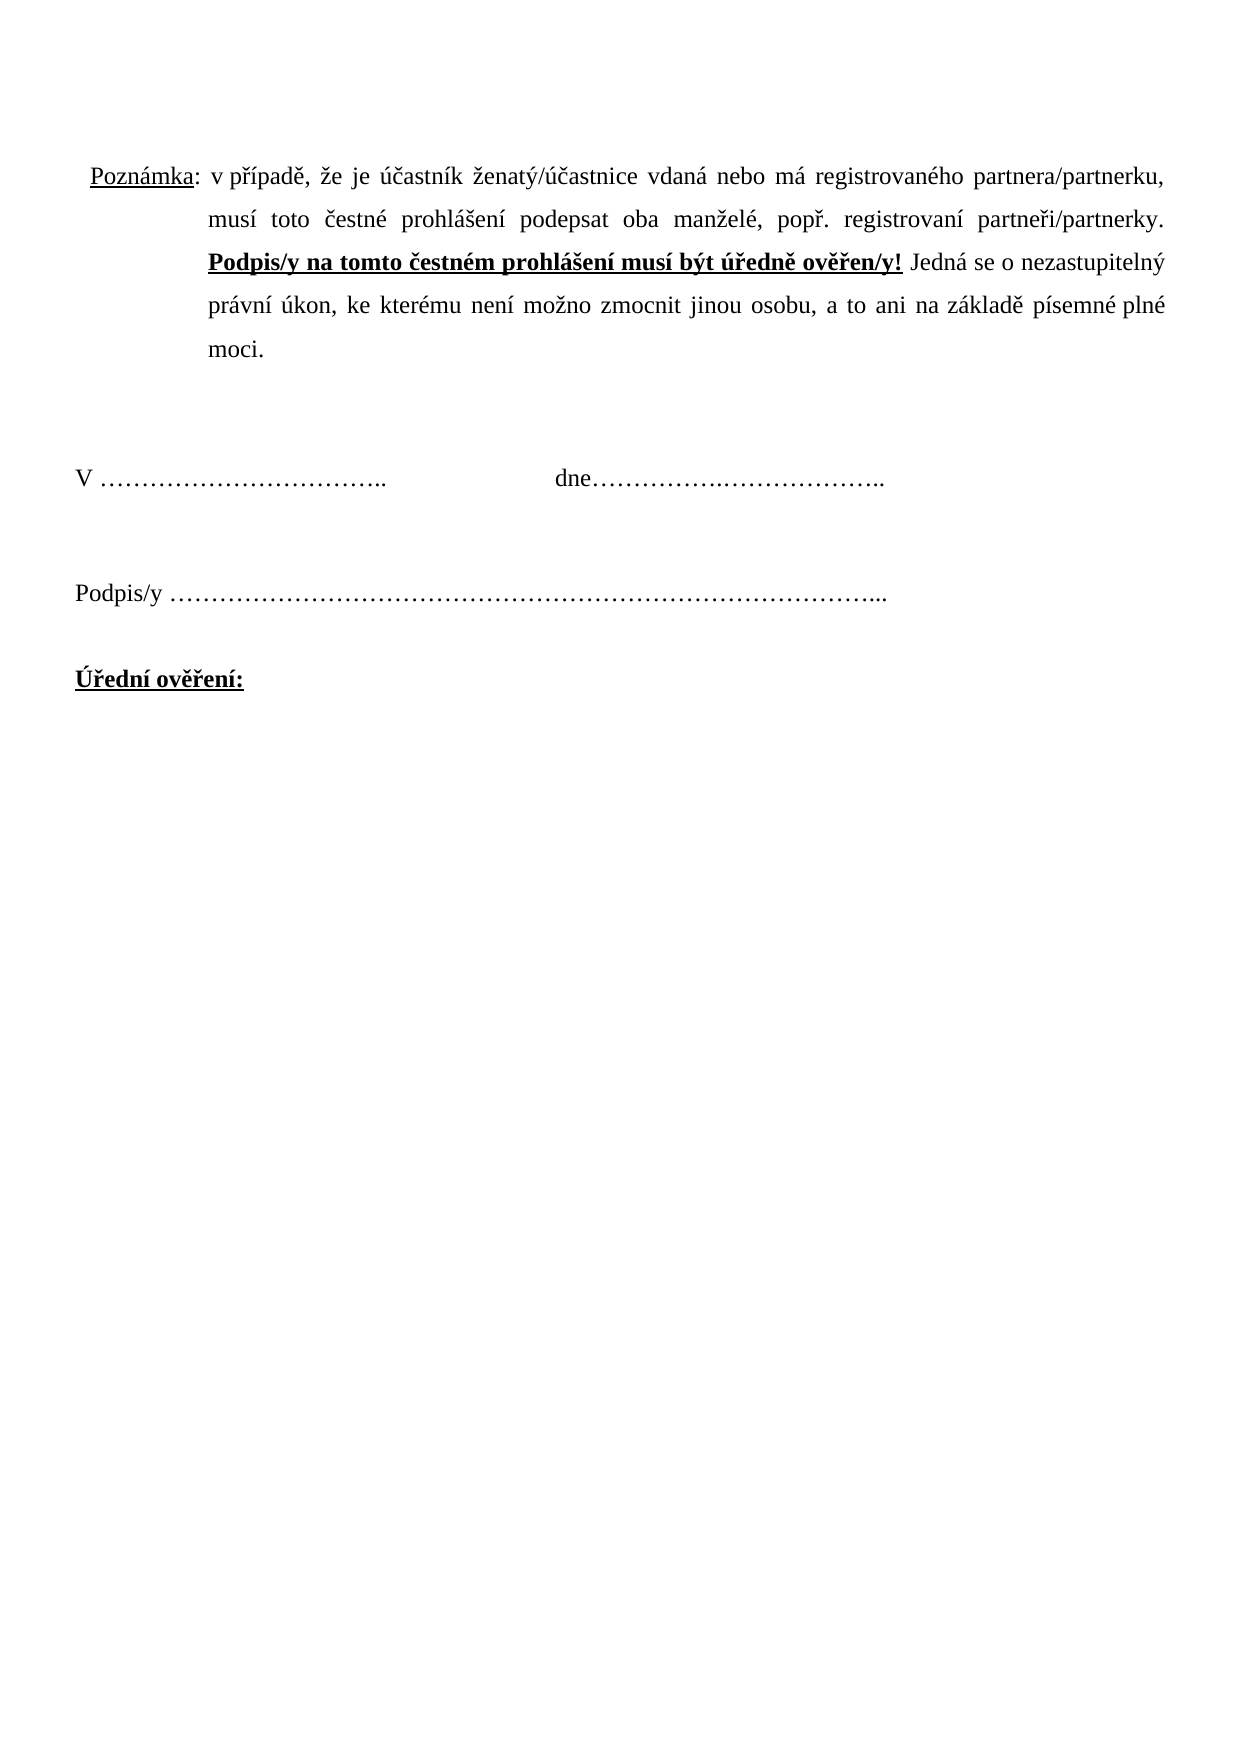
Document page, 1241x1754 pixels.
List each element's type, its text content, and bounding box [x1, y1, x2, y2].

text Podpis/y …………………………………………………………………………... [75, 578, 1165, 607]
text Úřední ověření: [75, 664, 1165, 693]
text V …………………………….. dne…………….……………….. [75, 463, 1165, 492]
text Poznámka: v případě, že je účastník ženatý/účastnice vdaná nebo má registrovaného partnera/partnerku, musí toto čestné prohlášení podepsat oba manželé, popř. registrovaní partneři/partnerky. Podpis/y na tomto čestném prohlášení musí být úředně ověřen/y! Jedná se o nezastupitelný právní úkon, ke kterému není možno zmocnit jinou osobu, a to ani na základě písemné plné moci. [90, 161, 1165, 362]
